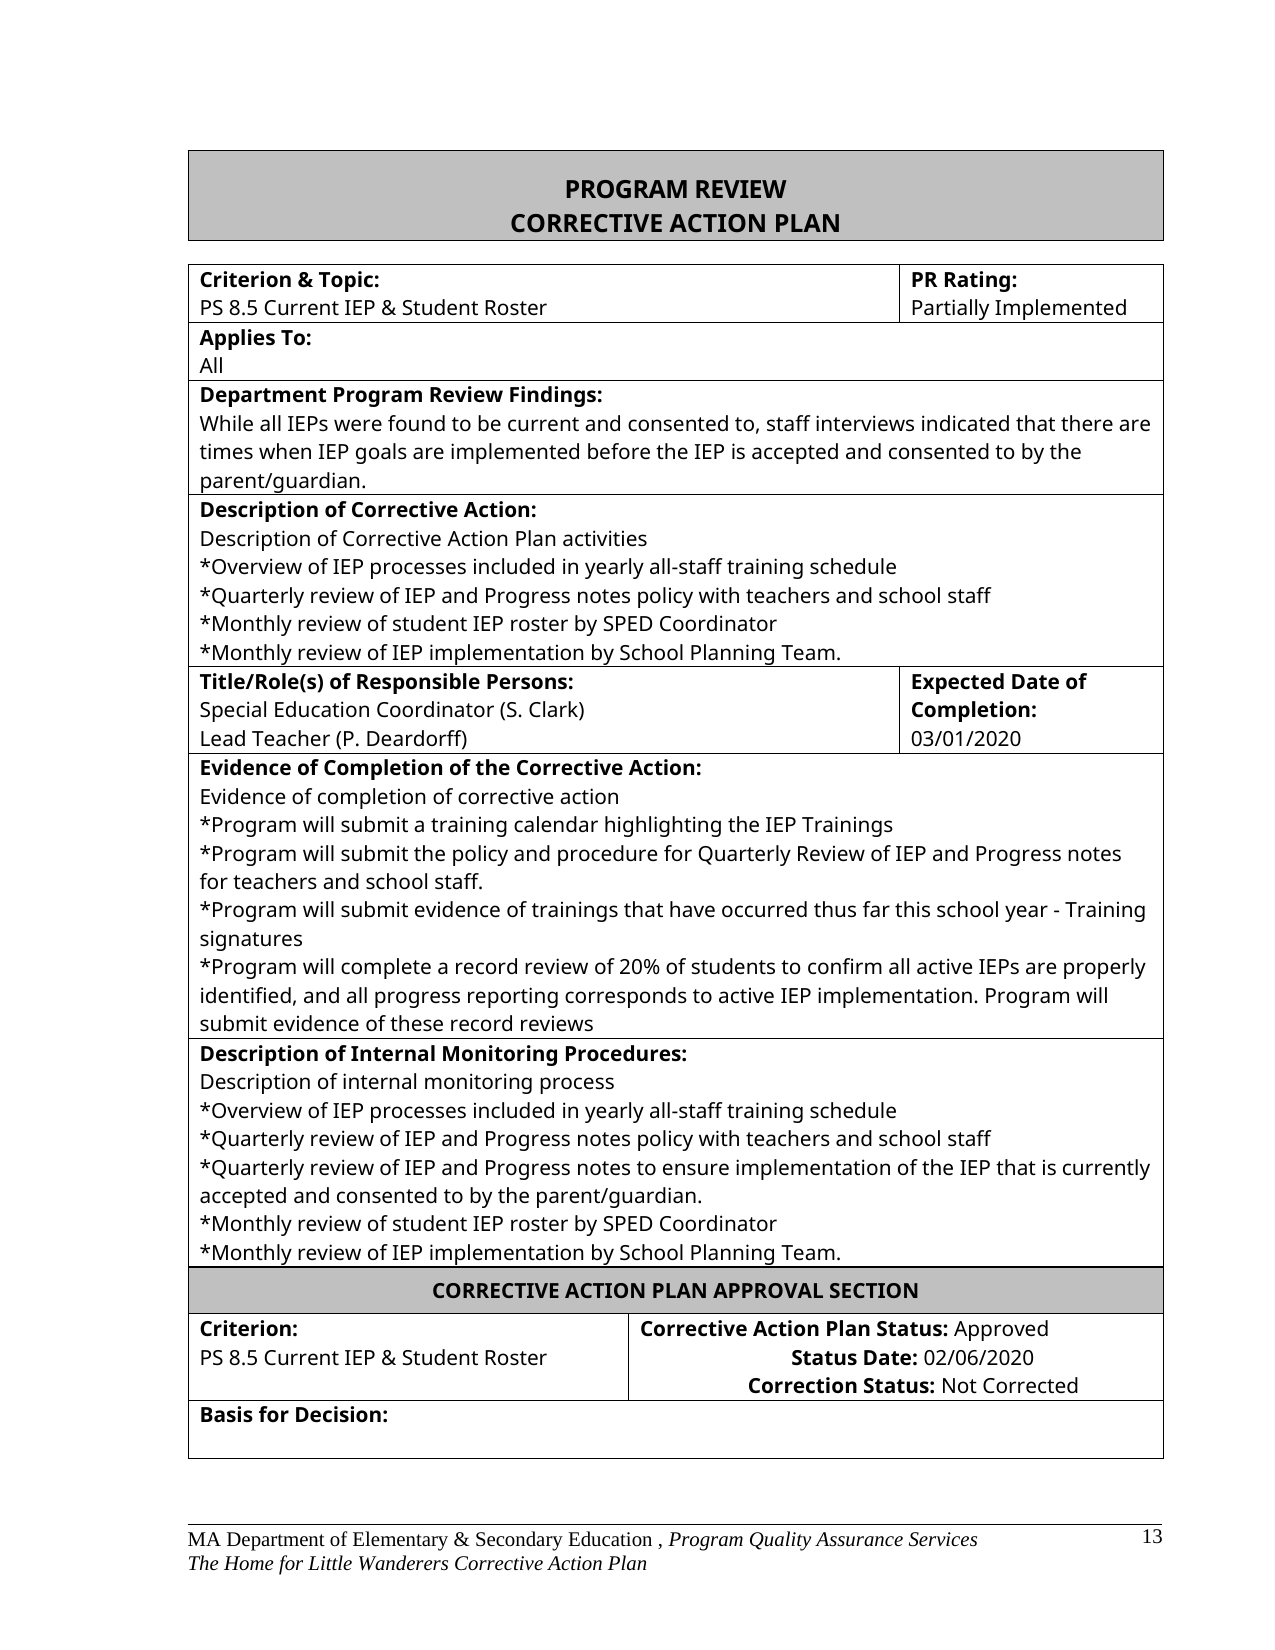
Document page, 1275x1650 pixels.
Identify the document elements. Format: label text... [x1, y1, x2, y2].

table_cell Basis for Decision: [189, 1401, 1163, 1457]
table_cell Department Program Review Findings: While all IEPs were found to be current and consented to, staff interviews indicated that there are times when IEP goals are implemented before the IEP is accepted and consented to by the parent/guardian. [189, 381, 1163, 494]
table_header PR Rating: Partially Implemented [900, 265, 1163, 322]
table_cell Description of Internal Monitoring Procedures: Description of internal monitoring process *Overview of IEP processes included in yearly all-staff training schedule *Quarterly review of IEP and Progress notes policy with teachers and school staff *Quarterly review of IEP and Progress notes to ensure implementation of the IEP that is currently accepted and consented to by the parent/guardian. *Monthly review of student IEP roster by SPED Coordinator *Monthly review of IEP implementation by School Planning Team. [189, 1039, 1163, 1266]
table_cell Expected Date of Completion: 03/01/2020 [900, 667, 1163, 752]
table_cell Corrective Action Plan Status: Approved Status Date: 02/06/2020 Correction Status: Not Corrected [629, 1314, 1163, 1399]
table_cell Description of Corrective Action: Description of Corrective Action Plan activities *Overview of IEP processes included in yearly all-staff training schedule *Quarterly review of IEP and Progress notes policy with teachers and school staff *Monthly review of student IEP roster by SPED Coordinator *Monthly review of IEP implementation by School Planning Team. [189, 495, 1163, 666]
table_header Criterion & Topic: PS 8.5 Current IEP & Student Roster [189, 265, 899, 322]
table_cell Title/Role(s) of Responsible Persons: Special Education Coordinator (S. Clark) Lead Teacher (P. Deardorff) [189, 667, 899, 752]
table_cell Criterion: PS 8.5 Current IEP & Student Roster [189, 1314, 628, 1399]
table_cell CORRECTIVE ACTION PLAN APPROVAL SECTION [189, 1268, 1163, 1313]
table_header PROGRAM REVIEW CORRECTIVE ACTION PLAN [189, 151, 1163, 240]
table_cell Applies To: All [189, 323, 1163, 379]
table_cell Evidence of Completion of the Corrective Action: Evidence of completion of corrective action *Program will submit a training calendar highlighting the IEP Trainings *Program will submit the policy and procedure for Quarterly Review of IEP and Progress notes for teachers and school staff. *Program will submit evidence of trainings that have occurred thus far this school year - Training signatures *Program will complete a record review of 20% of students to confirm all active IEPs are properly identified, and all progress reporting corresponds to active IEP implementation. Program will submit evidence of these record reviews [189, 754, 1163, 1038]
